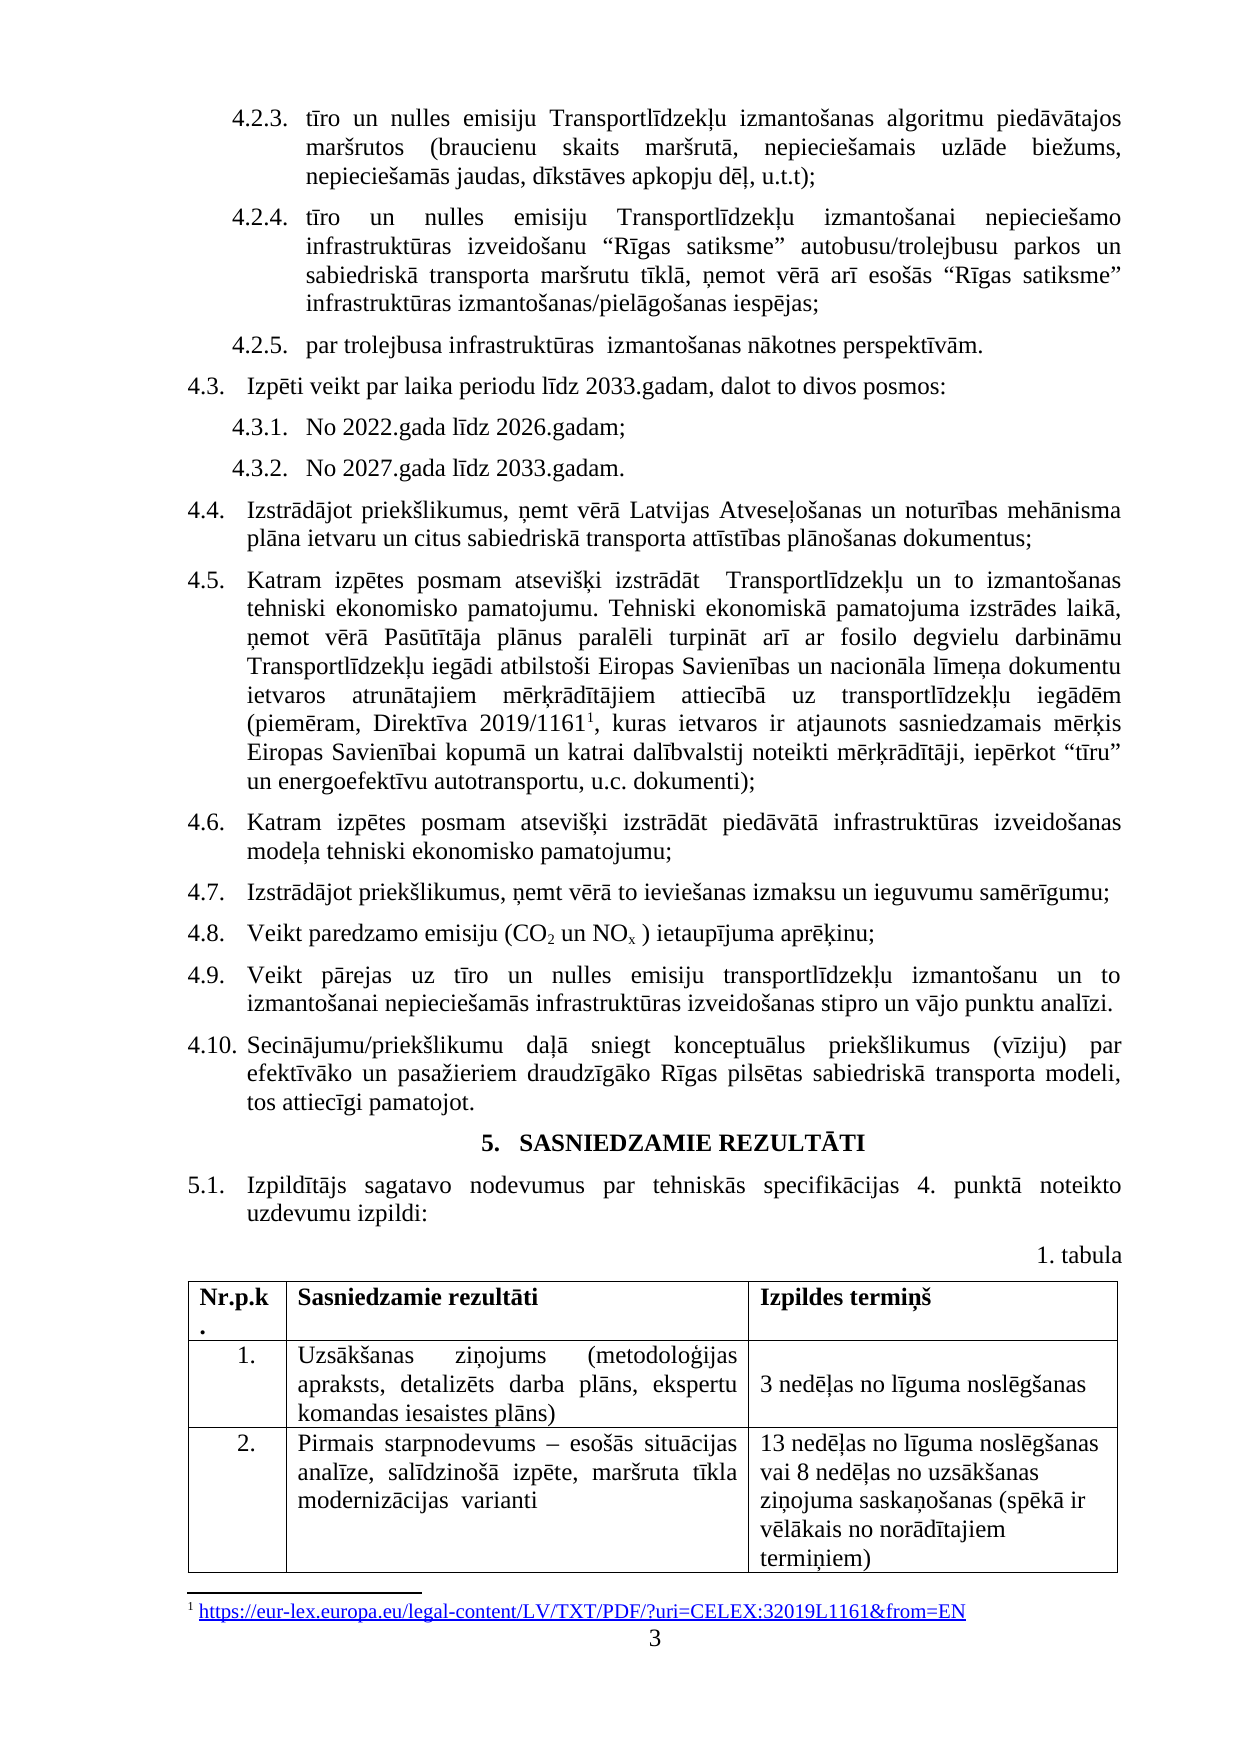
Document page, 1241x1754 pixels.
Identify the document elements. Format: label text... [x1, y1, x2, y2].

list Secinājumu/priekšlikumu daļā sniegt konceptuālus priekšlikumus (vīziju) par efektīvāko un pasažieriem draudzīgāko Rīgas pilsētas sabiedriskā transporta modeli, tos attiecīgi pamatojot. [187, 1030, 1122, 1116]
table_cell [189, 1428, 286, 1572]
list No 2022.gada līdz 2026.gadam; [232, 412, 1122, 441]
table_cell 3 nedēļas no līguma noslēgšanas [749, 1341, 1117, 1427]
table_cell Uzsākšanas ziņojums (metodoloģijas apraksts, detalizēts darba plāns, ekspertu komandas iesaistes plāns) [287, 1341, 748, 1427]
list Izpildītājs sagatavo nodevumus par tehniskās specifikācijas 4. punktā noteikto uzdevumu izpildi: [187, 1170, 1122, 1227]
list Veikt pārejas uz tīro un nulles emisiju transportlīdzekļu izmantošanu un to izmantošanai nepieciešamās infrastruktūras izveidošanas stipro un vājo punktu analīzi. [187, 960, 1122, 1017]
list Izstrādājot priekšlikumus, ņemt vērā Latvijas Atveseļošanas un noturības mehānisma plāna ietvaru un citus sabiedriskā transporta attīstības plānošanas dokumentus; [187, 495, 1122, 552]
table_cell Pirmais starpnodevums – esošās situācijas analīze, salīdzinošā izpēte, maršruta tīkla modernizācijas varianti [287, 1428, 748, 1572]
table_cell 13 nedēļas no līguma noslēgšanas vai 8 nedēļas no uzsākšanas ziņojuma saskaņošanas (spēkā ir vēlākais no norādītajiem termiņiem) [749, 1428, 1117, 1572]
list No 2027.gada līdz 2033.gadam. [232, 453, 1122, 482]
table_cell [189, 1341, 286, 1427]
list tīro un nulles emisiju Transportlīdzekļu izmantošanai nepieciešamo infrastruktūras izveidošanu “Rīgas satiksme” autobusu/trolejbusu parkos un sabiedriskā transporta maršrutu tīklā, ņemot vērā arī esošās “Rīgas satiksme” infrastruktūras izmantošanas/pielāgošanas iespējas; [232, 202, 1122, 317]
list Izpēti veikt par laika periodu līdz 2033.gadam, dalot to divos posmos: [187, 371, 1122, 400]
list Izstrādājot priekšlikumus, ņemt vērā to ieviešanas izmaksu un ieguvumu samērīgumu; [187, 877, 1122, 906]
subtitle SASNIEDZAMIE REZULTĀTI [217, 1128, 1122, 1157]
table_header Nr.p.k. [189, 1282, 286, 1339]
table_header Sasniedzamie rezultāti [287, 1282, 748, 1339]
list tīro un nulles emisiju Transportlīdzekļu izmantošanas algoritmu piedāvātajos maršrutos (braucienu skaits maršrutā, nepieciešamais uzlāde biežums, nepieciešamās jaudas, dīkstāves apkopju dēļ, u.t.t); [232, 103, 1122, 190]
text 1. tabula [225, 1240, 1122, 1268]
table_header Izpildes termiņš [749, 1282, 1117, 1339]
list Katram izpētes posmam atsevišķi izstrādāt Transportlīdzekļu un to izmantošanas tehniski ekonomisko pamatojumu. Tehniski ekonomiskā pamatojuma izstrādes laikā, ņemot vērā Pasūtītāja plānus paralēli turpināt arī ar fosilo degvielu darbināmu Transportlīdzekļu iegādi atbilstoši Eiropas Savienības un nacionāla līmeņa dokumentu ietvaros atrunātajiem mērķrādītājiem attiecībā uz transportlīdzekļu iegādēm (piemēram, Direktīva 2019/1161, kuras ietvaros ir atjaunots sasniedzamais mērķis Eiropas Savienībai kopumā un katrai dalībvalstij noteikti mērķrādītāji, iepērkot “tīru” un energoefektīvu autotransportu, u.c. dokumenti); [187, 565, 1122, 795]
list Katram izpētes posmam atsevišķi izstrādāt piedāvātā infrastruktūras izveidošanas modeļa tehniski ekonomisko pamatojumu; [187, 807, 1122, 865]
list Veikt paredzamo emisiju (CO2 un NOx ) ietaupījuma aprēķinu; [187, 918, 1122, 947]
list par trolejbusa infrastruktūras izmantošanas nākotnes perspektīvām. [232, 330, 1122, 358]
